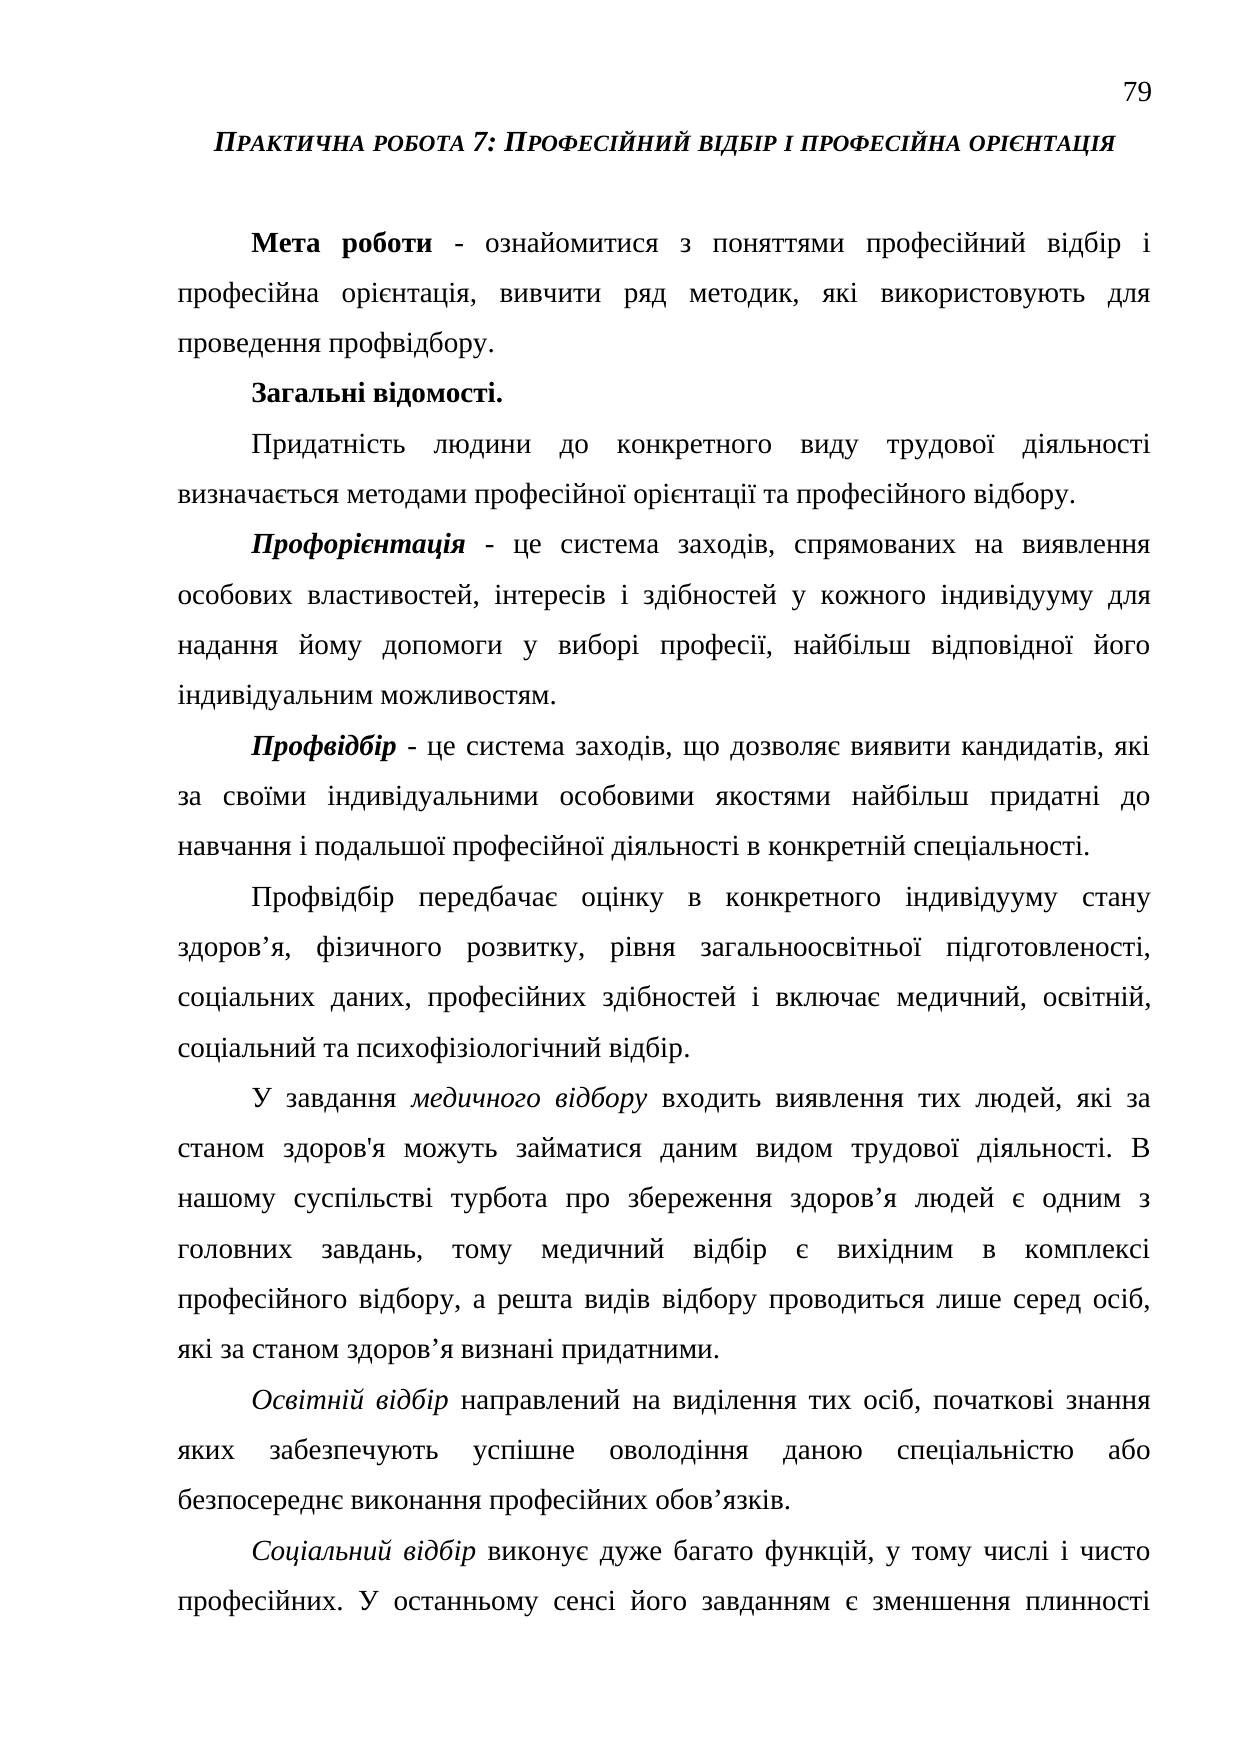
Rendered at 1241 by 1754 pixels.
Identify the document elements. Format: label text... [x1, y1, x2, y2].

text Освітній відбір направлений на виділення тих осіб, початкові знання яких забезпечують успішне оволодіння даною спеціальністю або безпосереднє виконання професійних обов’язків. [177, 1382, 1152, 1516]
text Загальні відомості. [177, 376, 1152, 409]
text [177, 1533, 1152, 1617]
text Профвідбір передбачає оцінку в конкретного індивідууму стану здоров’я, фізичного розвитку, рівня загальноосвітньої підготовленості, соціальних даних, професійних здібностей і включає медичний, освітній, соціальний та психофізіологічний відбір. [177, 879, 1152, 1063]
text Профвідбір - це система заходів, що дозволяє виявити кандидатів, які за своїми індивідуальними особовими якостями найбільш придатні до навчання і подальшої професійної діяльності в конкретній спеціальності. [177, 728, 1152, 862]
subtitle Практична робота 7: Професійний відбір і професійна орієнтація [177, 124, 1152, 158]
text У завдання медичного відбору входить виявлення тих людей, які за станом здоров'я можуть займатися даним видом трудової діяльності. В нашому суспільстві турбота про збереження здоров’я людей є одним з головних завдань, тому медичний відбір є вихідним в комплексі професійного відбору, а решта видів відбору проводиться лише серед осіб, які за станом здоров’я визнані придатними. [177, 1080, 1152, 1365]
text Придатність людини до конкретного виду трудової діяльності визначається методами професійної орієнтації та професійного відбору. [177, 426, 1152, 510]
text Профорієнтація - це система заходів, спрямованих на виявлення особових властивостей, інтересів і здібностей у кожного індивідууму для надання йому допомоги у виборі професії, найбільш відповідної його індивідуальним можливостям. [177, 527, 1152, 711]
text Мета роботи - ознайомитися з поняттями професійний відбір і професійна орієнтація, вивчити ряд методик, які використовують для проведення профвідбору. [177, 225, 1152, 359]
